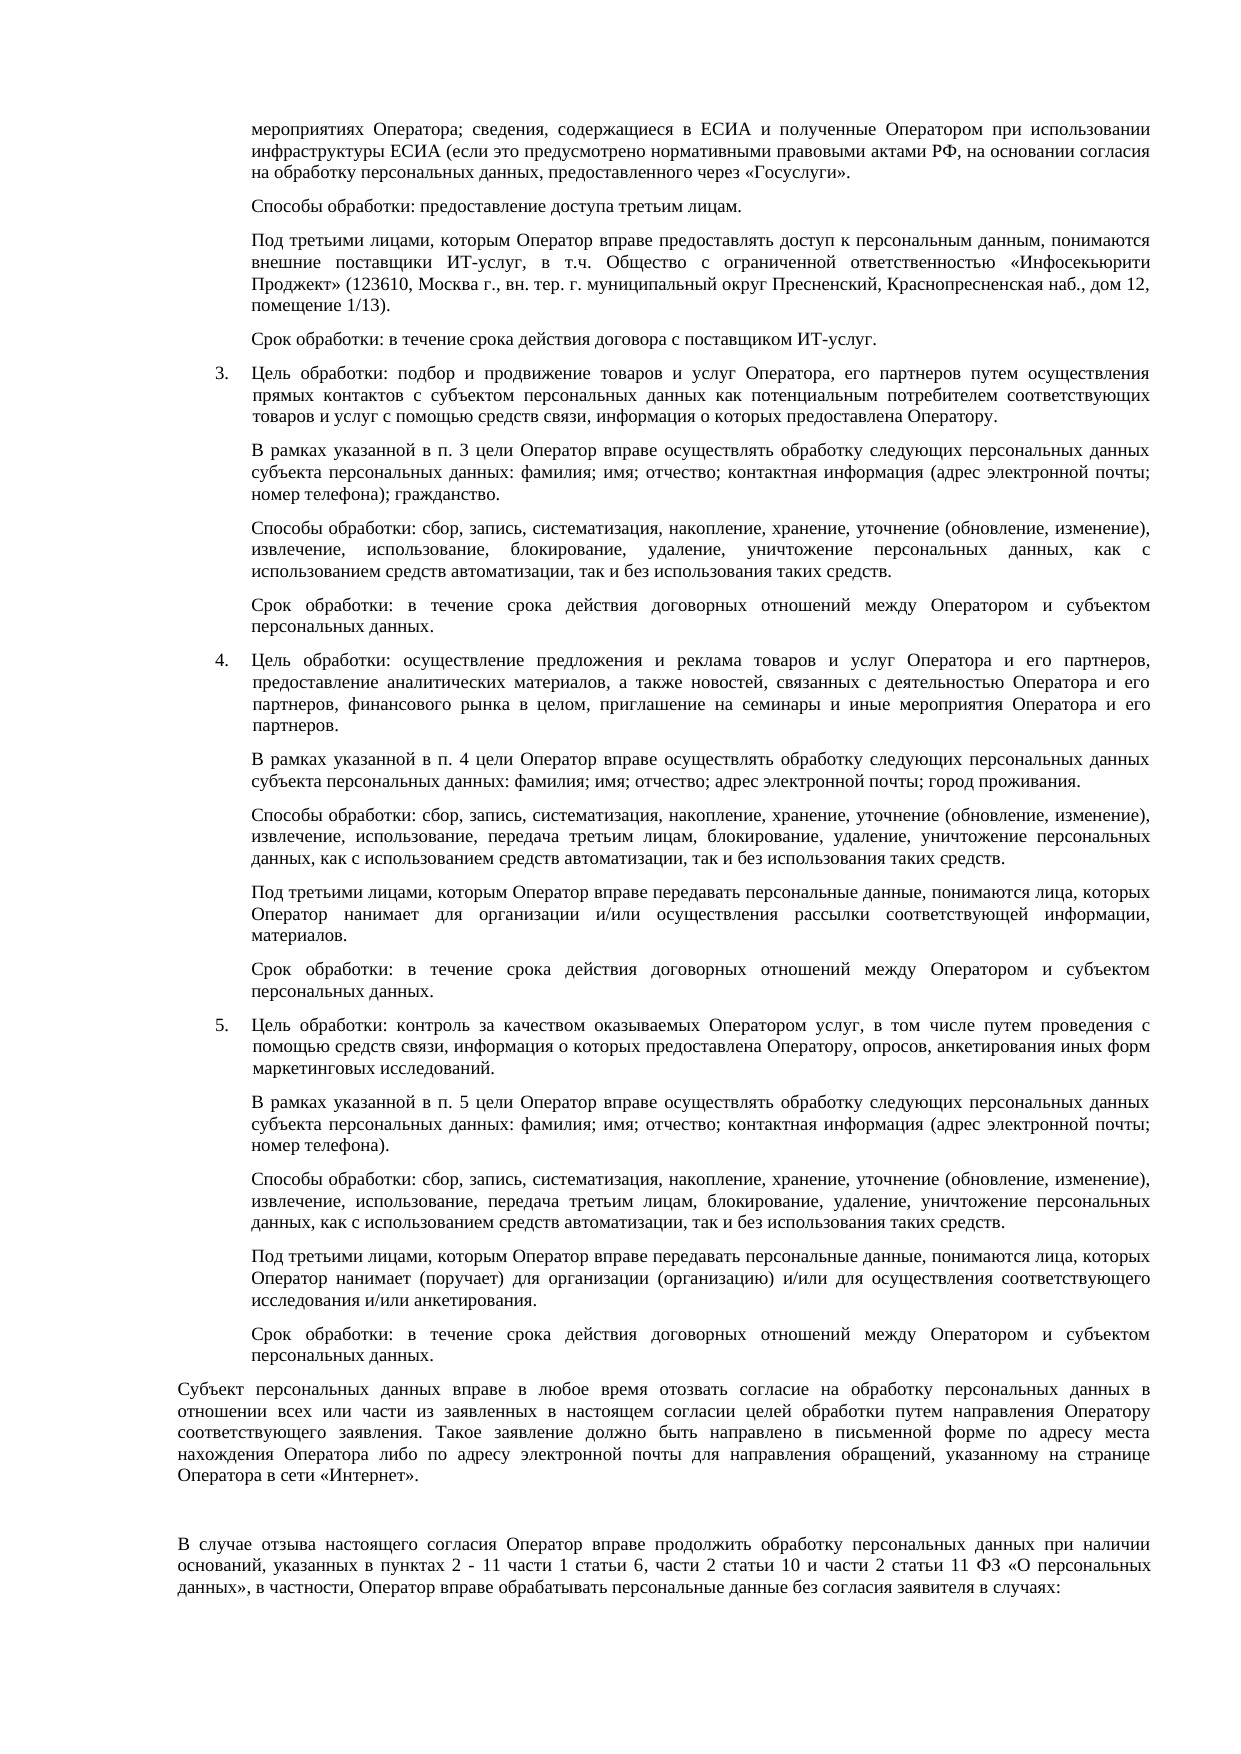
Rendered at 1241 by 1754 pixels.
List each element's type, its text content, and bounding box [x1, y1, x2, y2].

list Цель обработки: подбор и продвижение товаров и услуг Оператора, его партнеров путем осуществления прямых контактов с субъектом персональных данных как потенциальным потребителем соответствующих товаров и услуг с помощью средств связи, информация о которых предоставлена Оператору. [215, 362, 1152, 427]
list Под третьими лицами, которым Оператор вправе передавать персональные данные, понимаются лица, которых Оператор нанимает для организации и/или осуществления рассылки соответствующей информации, материалов. [251, 881, 1152, 946]
list В рамках указанной в п. 5 цели Оператор вправе осуществлять обработку следующих персональных данных субъекта персональных данных: фамилия; имя; отчество; контактная информация (адрес электронной почты; номер телефона). [251, 1091, 1152, 1156]
list Способы обработки: сбор, запись, систематизация, накопление, хранение, уточнение (обновление, изменение), извлечение, использование, передача третьим лицам, блокирование, удаление, уничтожение персональных данных, как с использованием средств автоматизации, так и без использования таких средств. [251, 1168, 1152, 1233]
list В рамках указанной в п. 3 цели Оператор вправе осуществлять обработку следующих персональных данных субъекта персональных данных: фамилия; имя; отчество; контактная информация (адрес электронной почты; номер телефона); гражданство. [251, 439, 1152, 504]
text Субъект персональных данных вправе в любое время отозвать согласие на обработку персональных данных в отношении всех или части из заявленных в настоящем согласии целей обработки путем направления Оператору соответствующего заявления. Такое заявление должно быть направлено в письменной форме по адресу места нахождения Оператора либо по адресу электронной почты для направления обращений, указанному на странице Оператора в сети «Интернет». [177, 1378, 1152, 1486]
list Под третьими лицами, которым Оператор вправе передавать персональные данные, понимаются лица, которых Оператор нанимает (поручает) для организации (организацию) и/или для осуществления соответствующего исследования и/или анкетирования. [251, 1245, 1152, 1310]
list Способы обработки: предоставление доступа третьим лицам. [251, 195, 1152, 217]
list Срок обработки: в течение срока действия договорных отношений между Оператором и субъектом персональных данных. [251, 1322, 1152, 1366]
list Срок обработки: в течение срока действия договорных отношений между Оператором и субъектом персональных данных. [251, 594, 1152, 637]
text В случае отзыва настоящего согласия Оператор вправе продолжить обработку персональных данных при наличии оснований, указанных в пунктах 2 - 11 части 1 статьи 6, части 2 статьи 10 и части 2 статьи 11 ФЗ «О персональных данных», в частности, Оператор вправе обрабатывать персональные данные без согласия заявителя в случаях: [177, 1532, 1152, 1597]
list Срок обработки: в течение срока действия договора с поставщиком ИТ-услуг. [251, 328, 1152, 350]
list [251, 118, 1152, 183]
list Цель обработки: осуществление предложения и реклама товаров и услуг Оператора и его партнеров, предоставление аналитических материалов, а также новостей, связанных с деятельностью Оператора и его партнеров, финансового рынка в целом, приглашение на семинары и иные мероприятия Оператора и его партнеров. [215, 649, 1152, 736]
list В рамках указанной в п. 4 цели Оператор вправе осуществлять обработку следующих персональных данных субъекта персональных данных: фамилия; имя; отчество; адрес электронной почты; город проживания. [251, 748, 1152, 791]
list Цель обработки: контроль за качеством оказываемых Оператором услуг, в том числе путем проведения с помощью средств связи, информация о которых предоставлена Оператору, опросов, анкетирования иных форм маркетинговых исследований. [215, 1014, 1152, 1078]
list Под третьими лицами, которым Оператор вправе предоставлять доступ к персональным данным, понимаются внешние поставщики ИТ-услуг, в т.ч. Общество с ограниченной ответственностью «Инфосекьюрити Проджект» (123610, Москва г., вн. тер. г. муниципальный округ Пресненский, Краснопресненская наб., дом 12, помещение 1/13). [251, 229, 1152, 316]
list Способы обработки: сбор, запись, систематизация, накопление, хранение, уточнение (обновление, изменение), извлечение, использование, передача третьим лицам, блокирование, удаление, уничтожение персональных данных, как с использованием средств автоматизации, так и без использования таких средств. [251, 804, 1152, 868]
list Срок обработки: в течение срока действия договорных отношений между Оператором и субъектом персональных данных. [251, 958, 1152, 1001]
list Способы обработки: сбор, запись, систематизация, накопление, хранение, уточнение (обновление, изменение), извлечение, использование, блокирование, удаление, уничтожение персональных данных, как с использованием средств автоматизации, так и без использования таких средств. [251, 517, 1152, 581]
